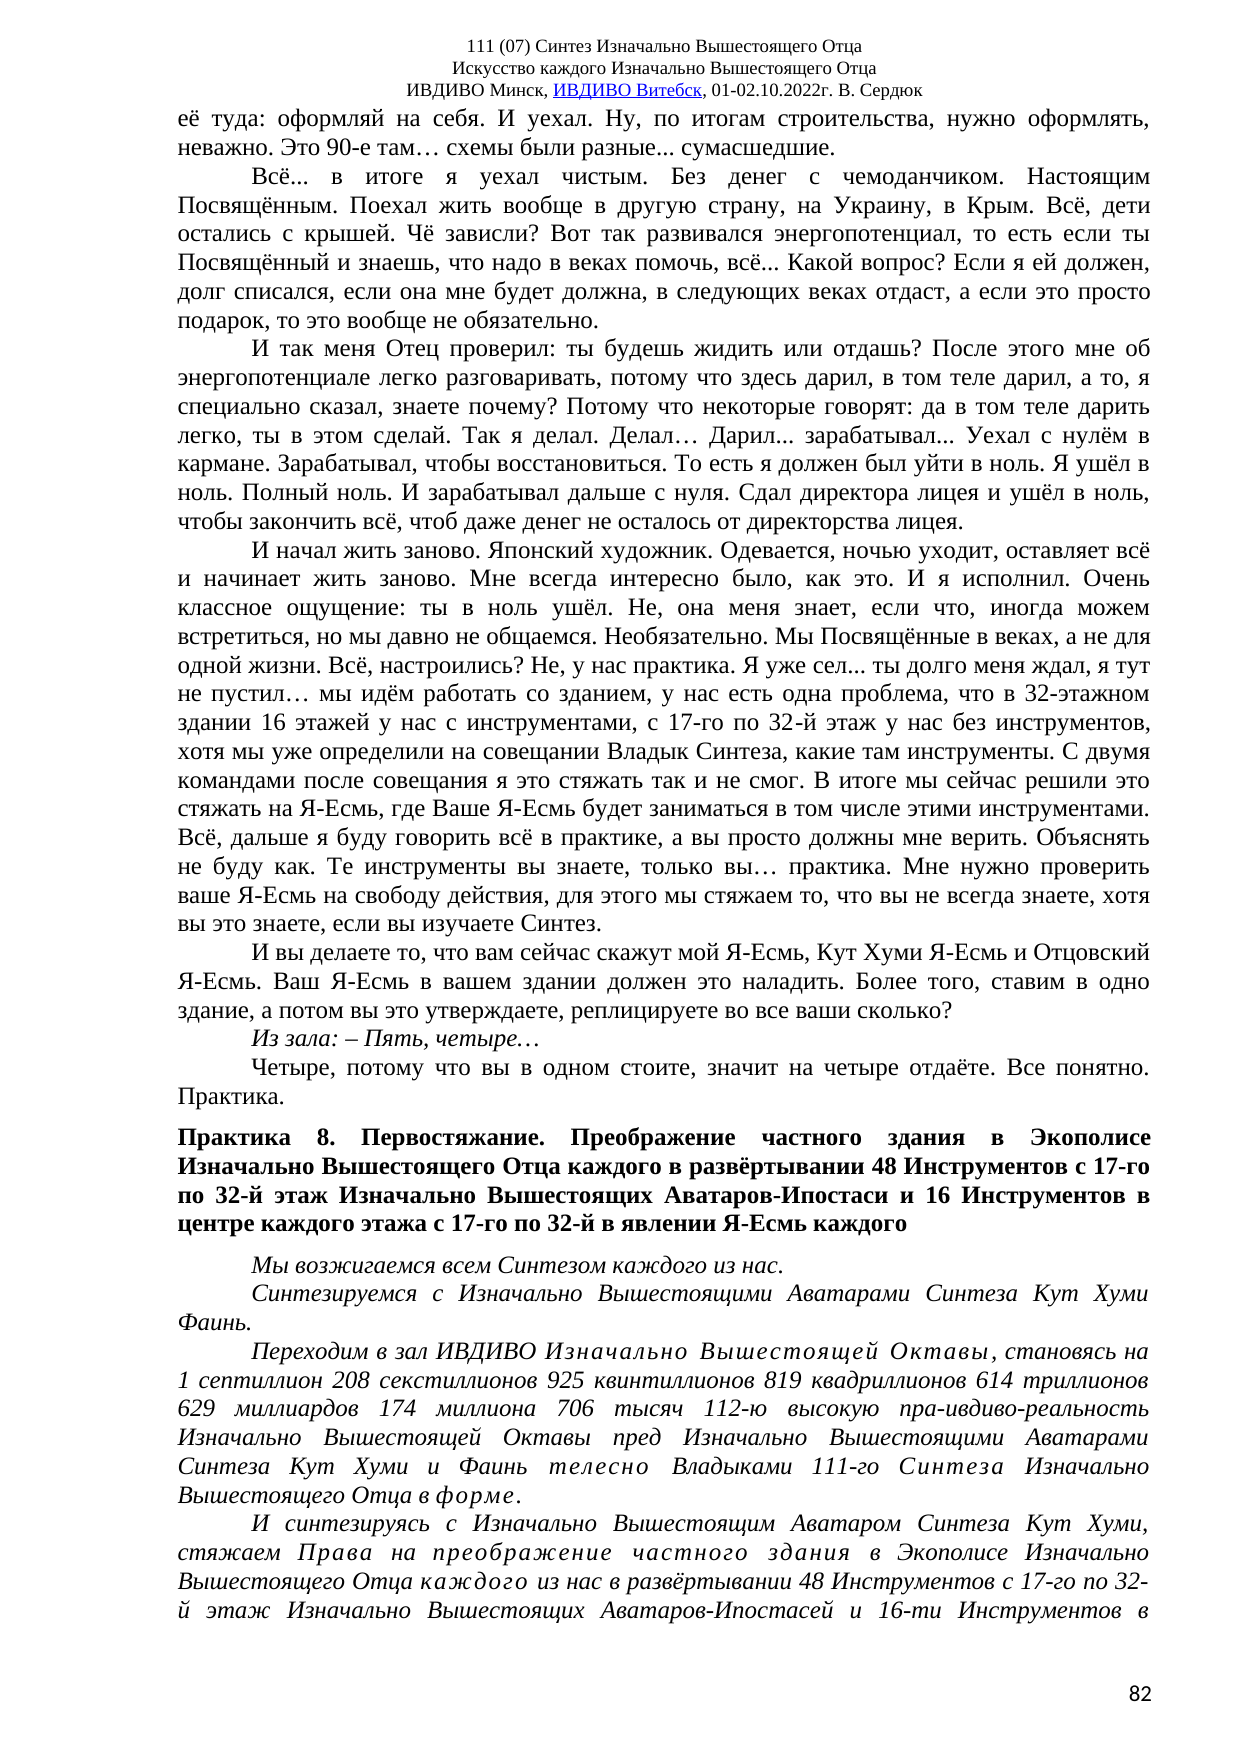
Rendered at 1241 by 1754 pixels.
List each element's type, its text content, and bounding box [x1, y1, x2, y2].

text Всё... в итоге я уехал чистым. Без денег с чемоданчиком. Настоящим Посвящённым. Поехал жить вообще в другую страну, на Украину, в Крым. Всё, дети остались с крышей. Чё зависли? Вот так развивался энергопотенциал, то есть если ты Посвящённый и знаешь, что надо в веках помочь, всё... Какой вопрос? Если я ей должен, долг списался, если она мне будет должна, в следующих веках отдаст, а если это просто подарок, то это вообще не обязательно. [177, 161, 1152, 333]
text И начал жить заново. Японский художник. Одевается, ночью уходит, оставляет всё и начинает жить заново. Мне всегда интересно было, как это. И я исполнил. Очень классное ощущение: ты в ноль ушёл. Не, она меня знает, если что, иногда можем встретиться, но мы давно не общаемся. Необязательно. Мы Посвящённые в веках, а не для одной жизни. Всё, настроились? Не, у нас практика. Я уже сел... ты долго меня ждал, я тут не пустил… мы идём работать со зданием, у нас есть одна проблема, что в 32-этажном здании 16 этажей у нас с инструментами, с 17-го по 32-й этаж у нас без инструментов, хотя мы уже определили на совещании Владык Синтеза, какие там инструменты. С двумя командами после совещания я это стяжать так и не смог. В итоге мы сейчас решили это стяжать на Я-Есмь, где Ваше Я-Есмь будет заниматься в том числе этими инструментами. Всё, дальше я буду говорить всё в практике, а вы просто должны мне верить. Объяснять не буду как. Те инструменты вы знаете, только вы… практика. Мне нужно проверить ваше Я-Есмь на свободу действия, для этого мы стяжаем то, что вы не всегда знаете, хотя вы это знаете, если вы изучаете Синтез. [177, 535, 1152, 937]
text Из зала: – Пять, четыре… [177, 1023, 1152, 1052]
text И так меня Отец проверил: ты будешь жидить или отдашь? После этого мне об энергопотенциале легко разговаривать, потому что здесь дарил, в том теле дарил, а то, я специально сказал, знаете почему? Потому что некоторые говорят: да в том теле дарить легко, ты в этом сделай. Так я делал. Делал… Дарил... зарабатывал... Уехал с нулём в кармане. Зарабатывал, чтобы восстановиться. То есть я должен был уйти в ноль. Я ушёл в ноль. Полный ноль. И зарабатывал дальше с нуля. Сдал директора лицея и ушёл в ноль, чтобы закончить всё, чтоб даже денег не осталось от директорства лицея. [177, 333, 1152, 535]
text Переходим в зал ИВДИВО Изначально Вышестоящей Октавы, становясь на 1 септиллион 208 секстиллионов 925 квинтиллионов 819 квадриллионов 614 триллионов 629 миллиардов 174 миллиона 706 тысяч 112-ю высокую пра-ивдиво-реальность Изначально Вышестоящей Октавы пред Изначально Вышестоящими Аватарами Синтеза Кут Хуми и Фаинь телесно Владыками 111-го Синтеза Изначально Вышестоящего Отца в форме. [177, 1336, 1152, 1508]
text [177, 103, 1152, 161]
subtitle Практика 8. Первостяжание. Преображение частного здания в Экополисе Изначально Вышестоящего Отца каждого в развёртывании 48 Инструментов с 17-го по 32-й этаж Изначально Вышестоящих Аватаров-Ипостаси и 16 Инструментов в центре каждого этажа с 17-го по 32-й в явлении Я-Есмь каждого [177, 1122, 1152, 1237]
text Синтезируемся с Изначально Вышестоящими Аватарами Синтеза Кут Хуми Фаинь. [177, 1278, 1152, 1336]
text Четыре, потому что вы в одном стоите, значит на четыре отдаёте. Все понятно. Практика. [177, 1052, 1152, 1110]
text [177, 1508, 1152, 1623]
text Мы возжигаемся всем Синтезом каждого из нас. [177, 1250, 1152, 1278]
text И вы делаете то, что вам сейчас скажут мой Я-Есмь, Кут Хуми Я-Есмь и Отцовский Я-Есмь. Ваш Я-Есмь в вашем здании должен это наладить. Более того, ставим в одно здание, а потом вы это утверждаете, реплицируете во все ваши сколько? [177, 937, 1152, 1023]
